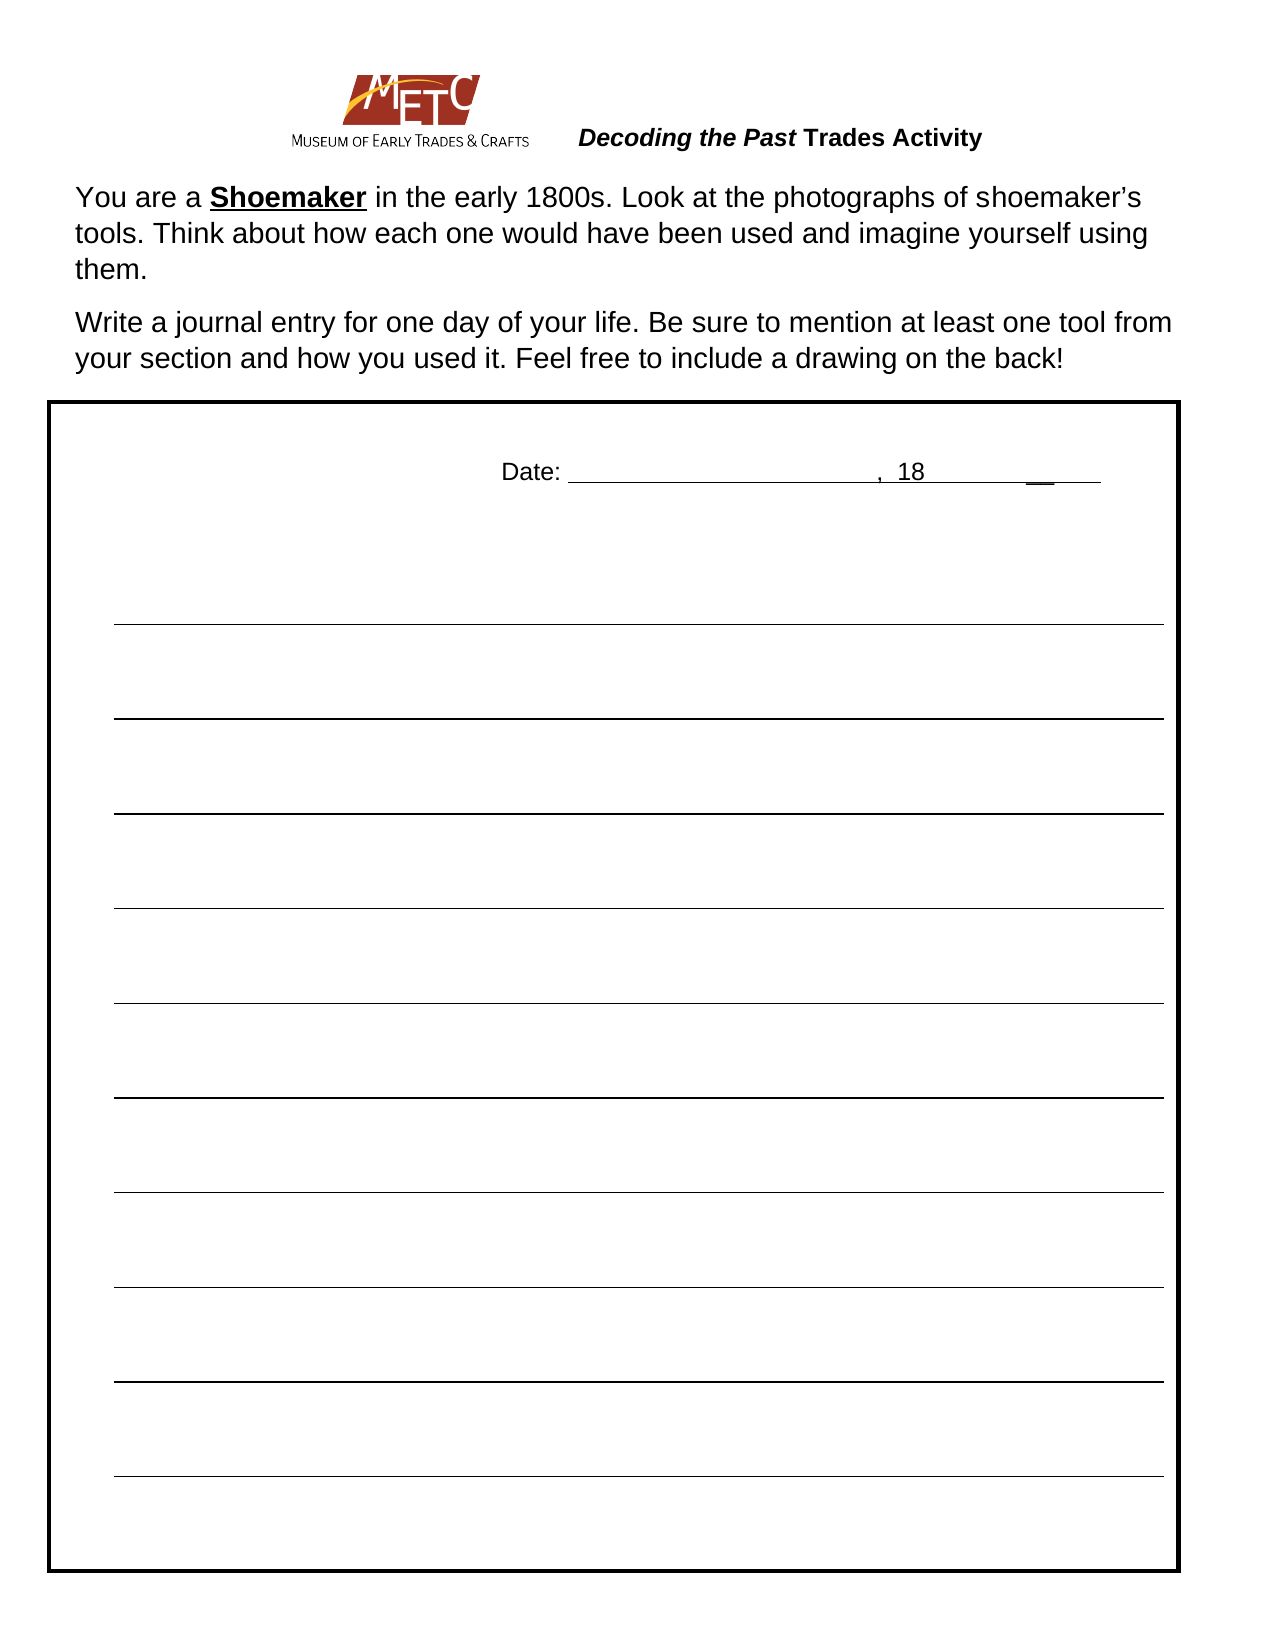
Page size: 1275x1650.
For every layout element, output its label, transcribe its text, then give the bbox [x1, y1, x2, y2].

text Write a journal entry for one day of your life. Be sure to mention at least one tool from your section and how you used it. Feel free to include a drawing on the back! [75, 305, 1200, 375]
picture [292, 75, 529, 147]
text You are a Shoemaker in the early 1800s. Look at the photographs of shoemaker’s tools. Think about how each one would have been used and imagine yourself using them. [75, 180, 1200, 286]
